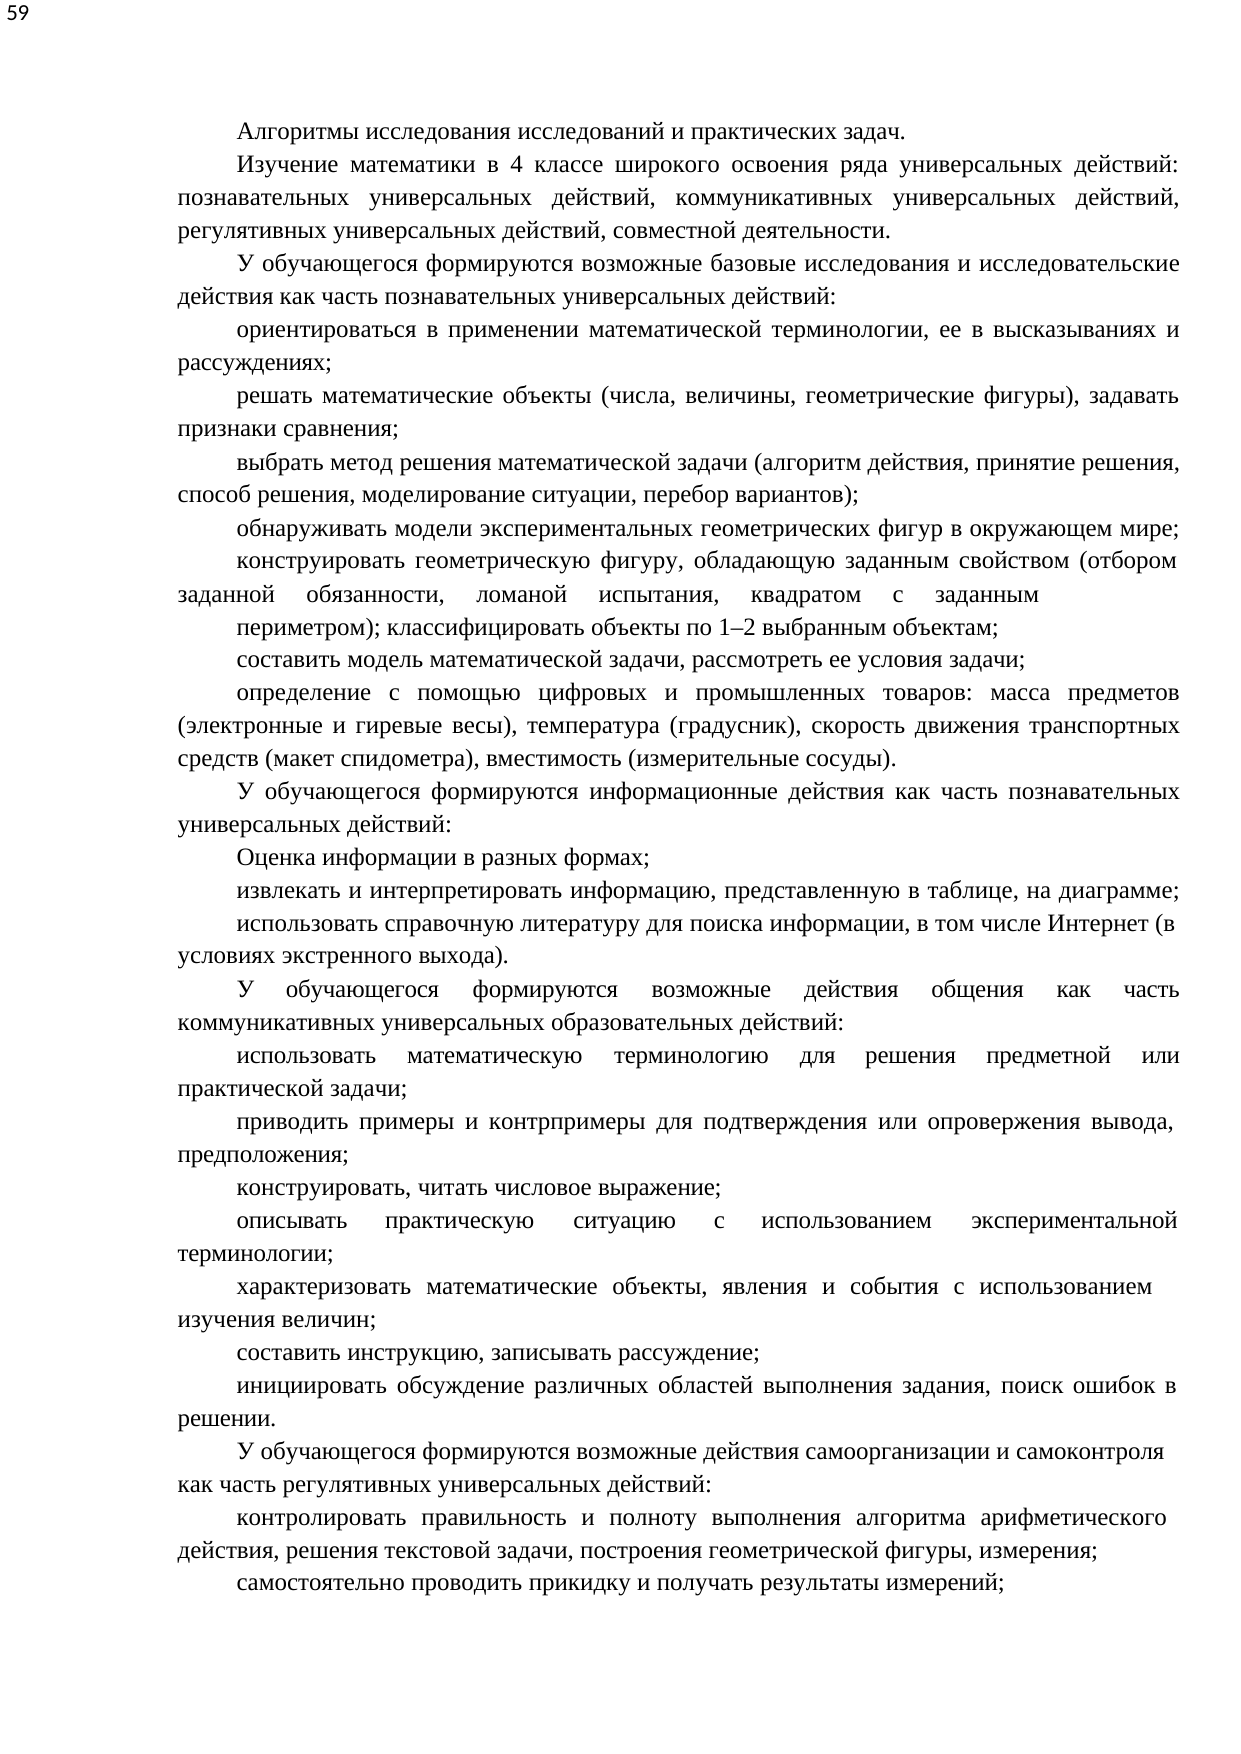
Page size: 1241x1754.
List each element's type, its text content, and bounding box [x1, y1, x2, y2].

text У обучающегося формируются информационные действия как часть познавательных универсальных действий: [177, 776, 1181, 838]
text самостоятельно проводить прикидку и получать результаты измерений; [236, 1568, 1240, 1596]
text составить модель математической задачи, рассмотреть ее условия задачи; [236, 645, 1240, 673]
text ориентироваться в применении математической терминологии, ее в высказываниях и рассуждениях; [177, 314, 1181, 376]
text извлекать и интерпретировать информацию, представленную в таблице, на диаграмме; использовать справочную литературу для поиска информации, в том числе Интернет (в [236, 875, 1180, 937]
text составить инструкцию, записывать рассуждение; [236, 1337, 1240, 1366]
text контролировать правильность и полноту выполнения алгоритма арифметического действия, решения текстовой задачи, построения геометрической фигуры, измерения; [177, 1502, 1240, 1563]
text выбрать метод решения математической задачи (алгоритм действия, принятие решения, способ решения, моделирование ситуации, перебор вариантов); [177, 447, 1180, 508]
text инициировать обсуждение различных областей выполнения задания, поиск ошибок в решении. [177, 1370, 1240, 1431]
text описывать практическую ситуацию с использованием экспериментальной терминологии; [177, 1205, 1181, 1267]
text условиях экстренного выхода). [177, 941, 1240, 970]
text У обучающегося формируются возможные действия самоорганизации и самоконтроля как часть регулятивных универсальных действий: [177, 1436, 1181, 1497]
text У обучающегося формируются возможные действия общения как часть коммуникативных универсальных образовательных действий: [177, 974, 1180, 1036]
text заданной обязанности, ломаной испытания, квадратом с заданным периметром); классифицировать объекты по 1–2 выбранным объектам; [177, 579, 1039, 640]
text использовать математическую терминологию для решения предметной или практической задачи; [177, 1040, 1181, 1102]
text обнаруживать модели экспериментальных геометрических фигур в окружающем мире; конструировать геометрическую фигуру, обладающую заданным свойством (отбором [236, 513, 1181, 574]
text конструировать, читать числовое выражение; [236, 1172, 1240, 1201]
text Оценка информации в разных формах; [236, 842, 1240, 871]
text характеризовать математические объекты, явления и события с использованием изучения величин; [177, 1271, 1240, 1333]
text Изучение математики в 4 классе широкого освоения ряда универсальных действий: познавательных универсальных действий, коммуникативных универсальных действий, регулятивных универсальных действий, совместной деятельности. [177, 149, 1180, 244]
text У обучающегося формируются возможные базовые исследования и исследовательские действия как часть познавательных универсальных действий: [177, 248, 1180, 310]
text решать математические объекты (числа, величины, геометрические фигуры), задавать признаки сравнения; [177, 381, 1180, 442]
text приводить примеры и контрпримеры для подтверждения или опровержения вывода, предположения; [177, 1106, 1240, 1168]
text определение с помощью цифровых и промышленных товаров: масса предметов (электронные и гиревые весы), температура (градусник), скорость движения транспортных средств (макет спидометра), вместимость (измерительные сосуды). [177, 677, 1181, 772]
text Алгоритмы исследования исследований и практических задач. [236, 116, 1240, 145]
